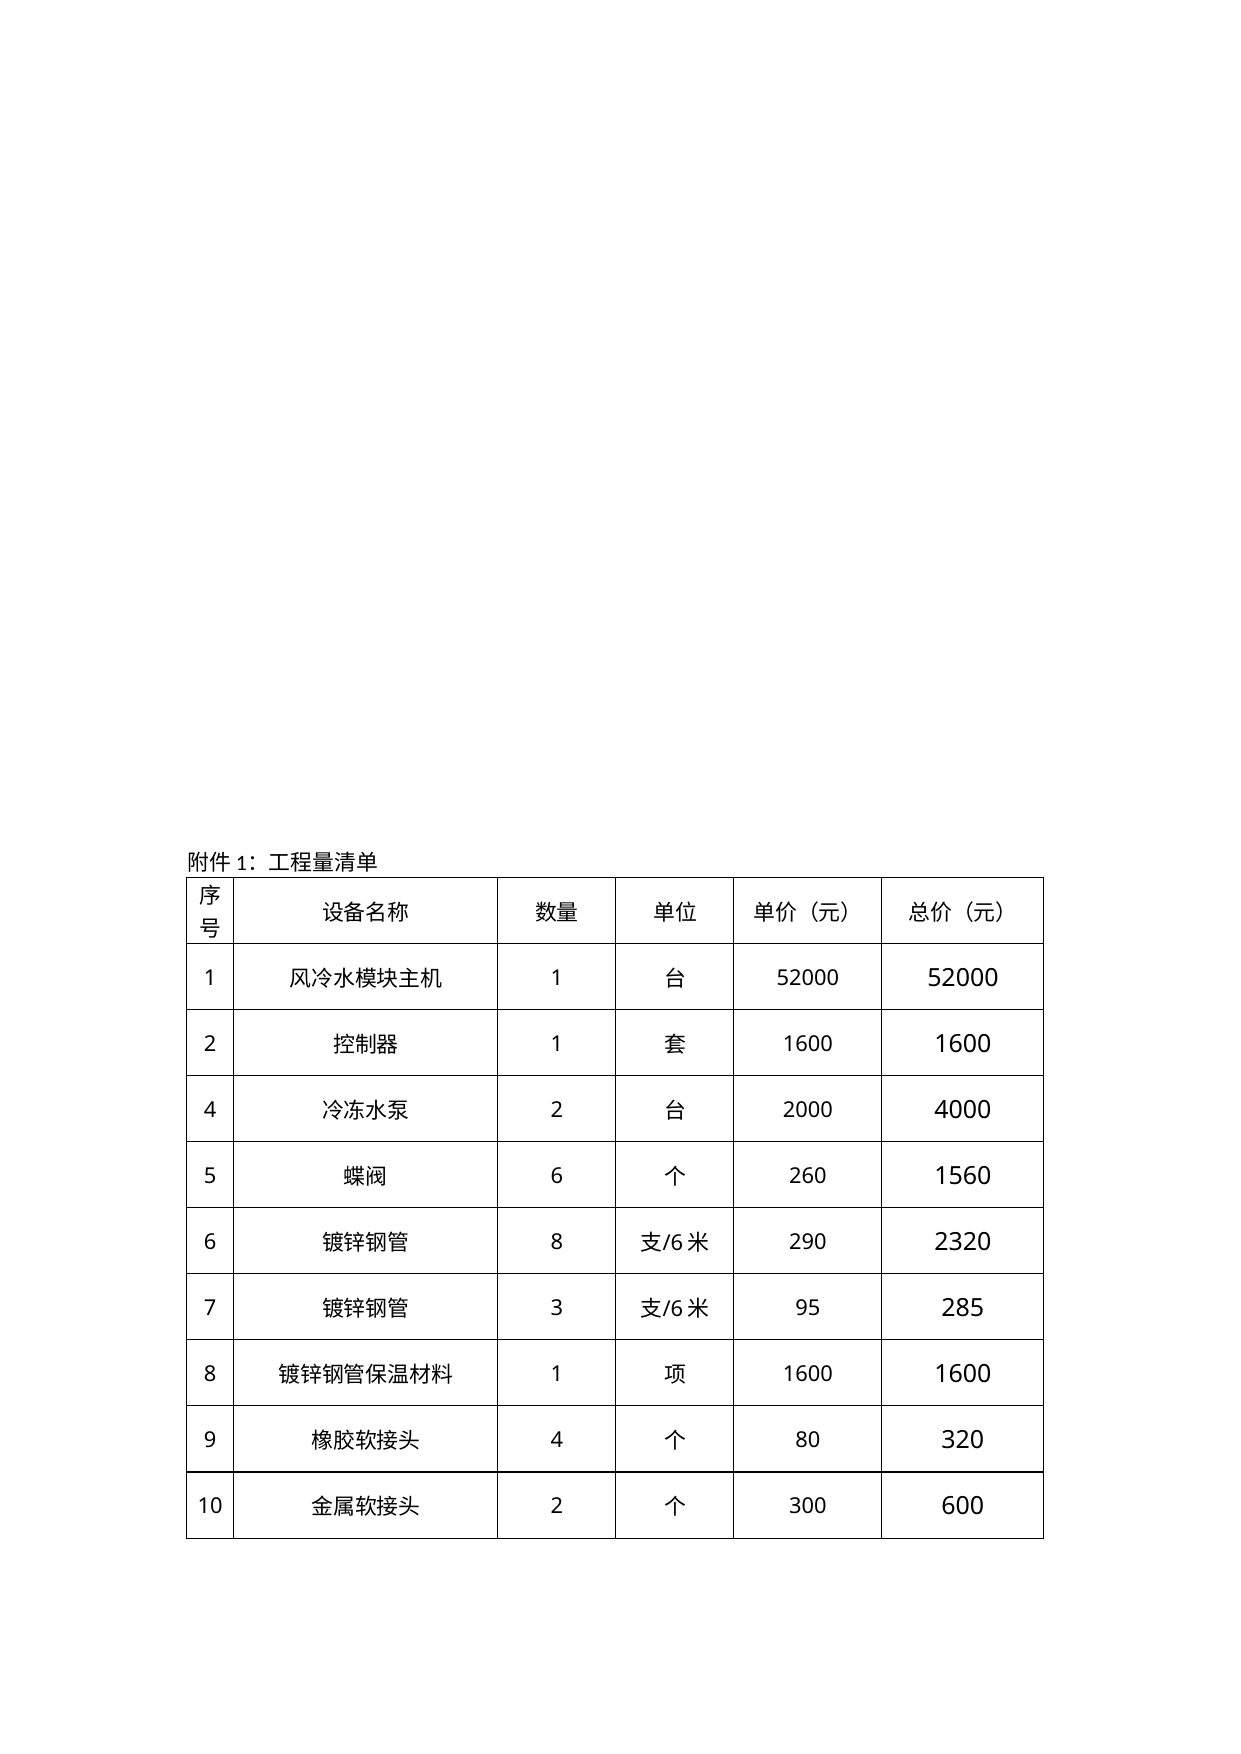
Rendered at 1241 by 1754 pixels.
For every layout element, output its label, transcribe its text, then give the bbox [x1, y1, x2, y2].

table_cell 镀锌钢管保温材料 [234, 1340, 497, 1405]
table_cell 2 [498, 1473, 615, 1537]
table_cell 6 [498, 1142, 615, 1207]
table_cell 1600 [882, 1010, 1043, 1075]
table_cell 1 [498, 1340, 615, 1405]
table_cell 2 [187, 1010, 233, 1075]
table_cell 260 [734, 1142, 881, 1207]
table_cell 台 [616, 944, 733, 1009]
table_cell 1600 [734, 1010, 881, 1075]
table_cell 个 [616, 1473, 733, 1537]
table_cell 4 [187, 1076, 233, 1141]
table_cell 320 [882, 1406, 1043, 1471]
table_header 序号 [187, 878, 233, 943]
table_cell 冷冻水泵 [234, 1076, 497, 1141]
table_cell 2320 [882, 1208, 1043, 1273]
table_cell 镀锌钢管 [234, 1208, 497, 1273]
table_cell 300 [734, 1473, 881, 1537]
table_cell 1 [187, 944, 233, 1009]
table_cell 80 [734, 1406, 881, 1471]
table_cell 52000 [882, 944, 1043, 1009]
table_cell 1560 [882, 1142, 1043, 1207]
table_cell 个 [616, 1142, 733, 1207]
table_cell 4 [498, 1406, 615, 1471]
table_cell 7 [187, 1274, 233, 1339]
table_header 单价（元） [734, 878, 881, 943]
table_cell 橡胶软接头 [234, 1406, 497, 1471]
table_cell 套 [616, 1010, 733, 1075]
table_cell 8 [498, 1208, 615, 1273]
table_cell 1600 [882, 1340, 1043, 1405]
table_header 单位 [616, 878, 733, 943]
table_cell 9 [187, 1406, 233, 1471]
table_cell 4000 [882, 1076, 1043, 1141]
table_cell 2 [498, 1076, 615, 1141]
table_cell 1600 [734, 1340, 881, 1405]
table_cell 600 [882, 1473, 1043, 1537]
table_cell 1 [498, 944, 615, 1009]
table_cell 支/6米 [616, 1208, 733, 1273]
table_cell 风冷水模块主机 [234, 944, 497, 1009]
table_cell 支/6米 [616, 1274, 733, 1339]
table_cell 个 [616, 1406, 733, 1471]
table_cell 项 [616, 1340, 733, 1405]
table_cell 8 [187, 1340, 233, 1405]
table_cell 台 [616, 1076, 733, 1141]
table_cell 10 [187, 1473, 233, 1537]
table_cell 1 [498, 1010, 615, 1075]
table_header 数量 [498, 878, 615, 943]
table_cell 290 [734, 1208, 881, 1273]
table_cell 6 [187, 1208, 233, 1273]
table_header 总价（元） [882, 878, 1043, 943]
table_header 设备名称 [234, 878, 497, 943]
table_cell 3 [498, 1274, 615, 1339]
table_cell 蝶阀 [234, 1142, 497, 1207]
table_cell 控制器 [234, 1010, 497, 1075]
table_cell 2000 [734, 1076, 881, 1141]
table_cell 95 [734, 1274, 881, 1339]
table_cell 金属软接头 [234, 1473, 497, 1537]
table_cell 285 [882, 1274, 1043, 1339]
text 附件1：工程量清单 [187, 844, 1053, 877]
table_cell 52000 [734, 944, 881, 1009]
table_cell 镀锌钢管 [234, 1274, 497, 1339]
table_cell 5 [187, 1142, 233, 1207]
